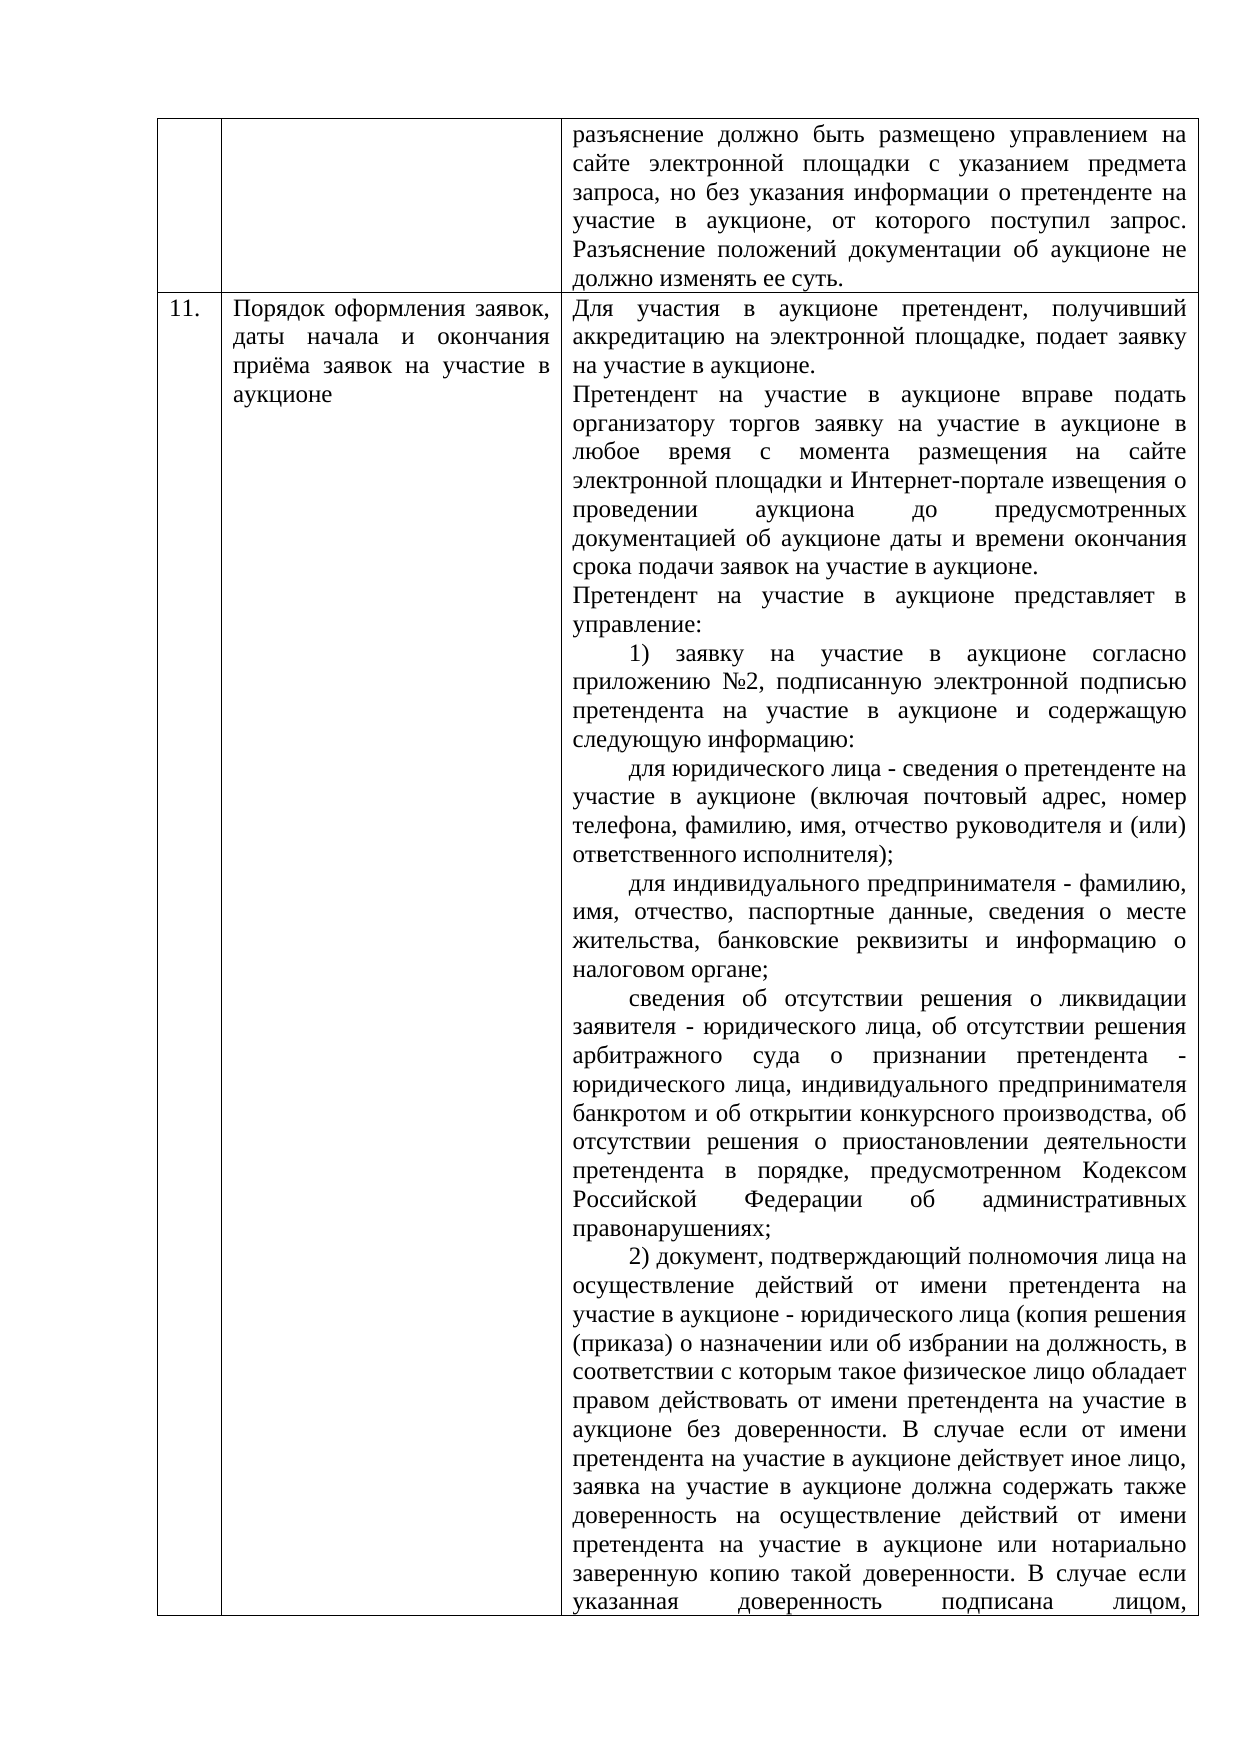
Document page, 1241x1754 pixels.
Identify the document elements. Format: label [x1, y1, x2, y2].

table_cell [222, 293, 561, 1615]
table_cell [562, 293, 1198, 1615]
table_cell [158, 293, 221, 1615]
table_cell [222, 119, 561, 292]
table_cell [158, 119, 221, 292]
table_cell [562, 119, 1198, 292]
